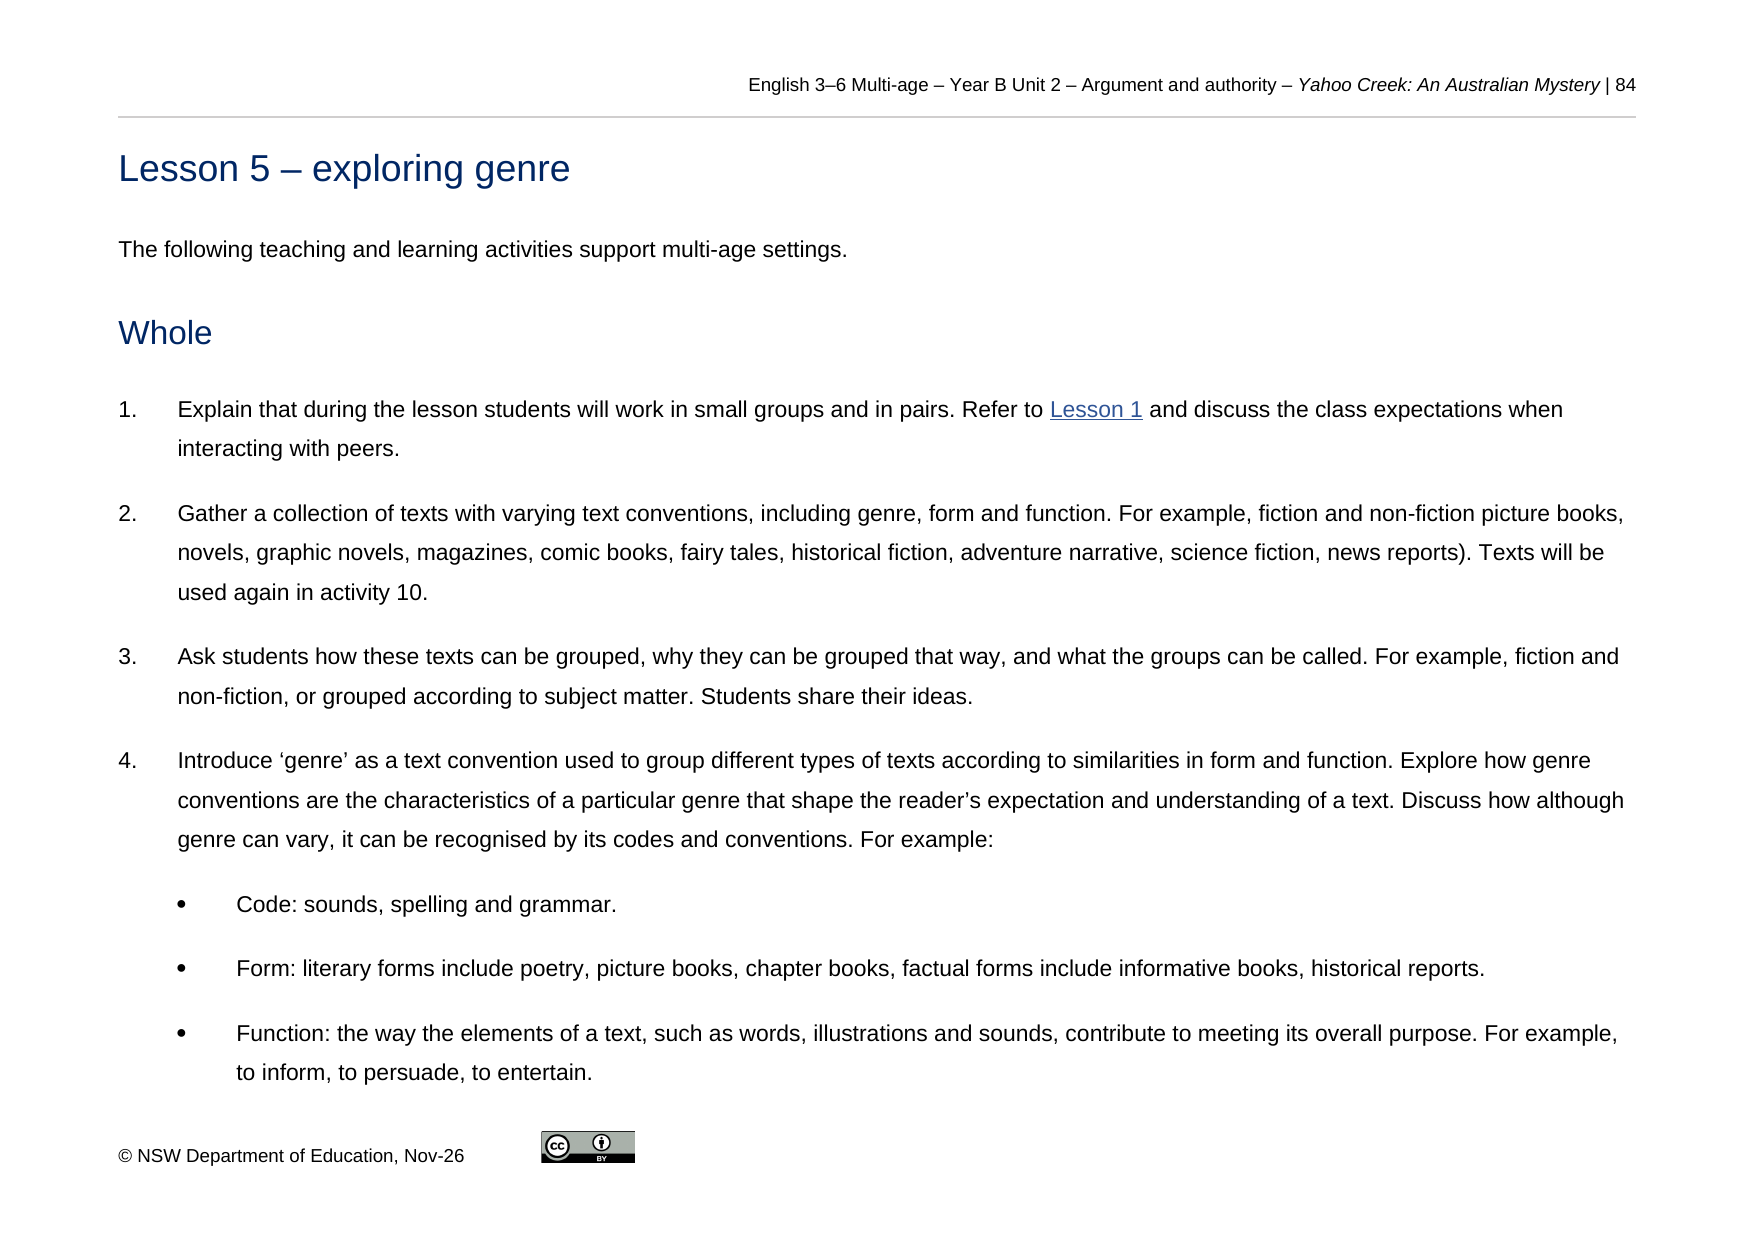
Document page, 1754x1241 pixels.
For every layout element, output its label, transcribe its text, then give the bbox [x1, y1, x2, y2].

list Form: literary forms include poetry, picture books, chapter books, factual forms include informative books, historical reports. [177, 955, 1636, 981]
text The following teaching and learning activities support multi-age settings. [118, 236, 1636, 263]
list Explain that during the lesson students will work in small groups and in pairs. Refer to Lesson 1 and discuss the class expectations when interacting with peers. [118, 396, 1636, 462]
picture [541, 1131, 635, 1163]
subtitle Lesson 5 – exploring genre [118, 147, 1636, 190]
list Introduce ‘genre’ as a text convention used to group different types of texts according to similarities in form and function. Explore how genre conventions are the characteristics of a particular genre that shape the reader’s expectation and understanding of a text. Discuss how although genre can vary, it can be recognised by its codes and conventions. For example: [118, 747, 1636, 852]
list Gather a collection of texts with varying text conventions, including genre, form and function. For example, fiction and non-fiction picture books, novels, graphic novels, magazines, comic books, fairy tales, historical fiction, adventure narrative, science fiction, news reports). Texts will be used again in activity 10. [118, 500, 1636, 605]
list Function: the way the elements of a text, such as words, illustrations and sounds, contribute to meeting its overall purpose. For example, to inform, to persuade, to entertain. [177, 1019, 1636, 1085]
subtitle Whole [118, 313, 1636, 352]
list Ask students how these texts can be grouped, why they can be grouped that way, and what the groups can be called. For example, fiction and non-fiction, or grouped according to subject matter. Students share their ideas. [118, 643, 1636, 709]
list Code: sounds, spelling and grammar. [177, 891, 1636, 917]
